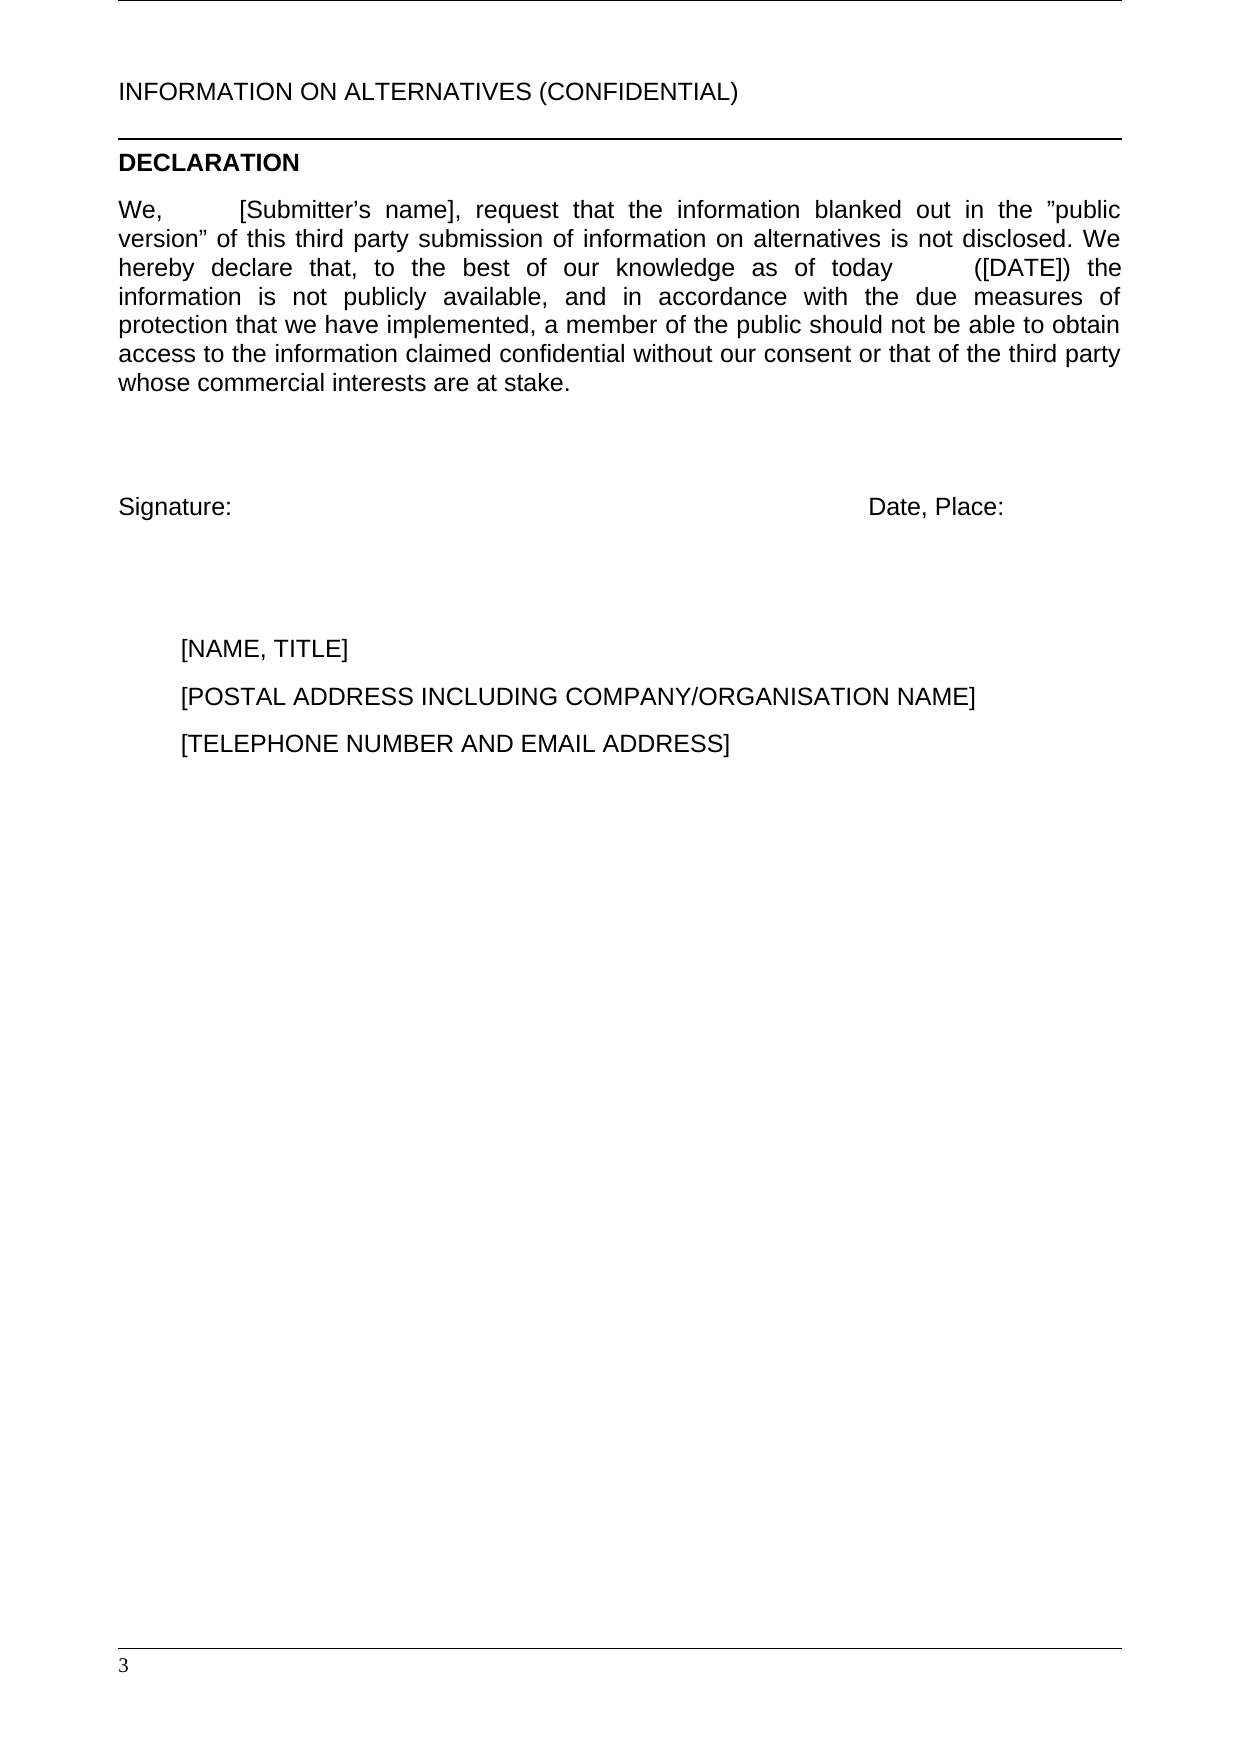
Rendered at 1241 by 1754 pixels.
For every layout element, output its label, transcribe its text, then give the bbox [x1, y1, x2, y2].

text We, [Submitter’s name], request that the information blanked out in the ”public version” of this third party submission of information on alternatives is not disclosed. We hereby declare that, to the best of our knowledge as of today ([DATE]) the information is not publicly available, and in accordance with the due measures of protection that we have implemented, a member of the public should not be able to obtain access to the information claimed confidential without our consent or that of the third party whose commercial interests are at stake. [118, 195, 1122, 396]
text Signature: Date, Place: [118, 491, 1122, 520]
text [TELEPHONE NUMBER AND EMAIL ADDRESS] [118, 729, 1122, 758]
text [NAME, TITLE] [118, 634, 1122, 663]
text DECLARATION [118, 148, 1122, 176]
text [POSTAL ADDRESS INCLUDING COMPANY/ORGANISATION NAME] [118, 681, 1122, 710]
